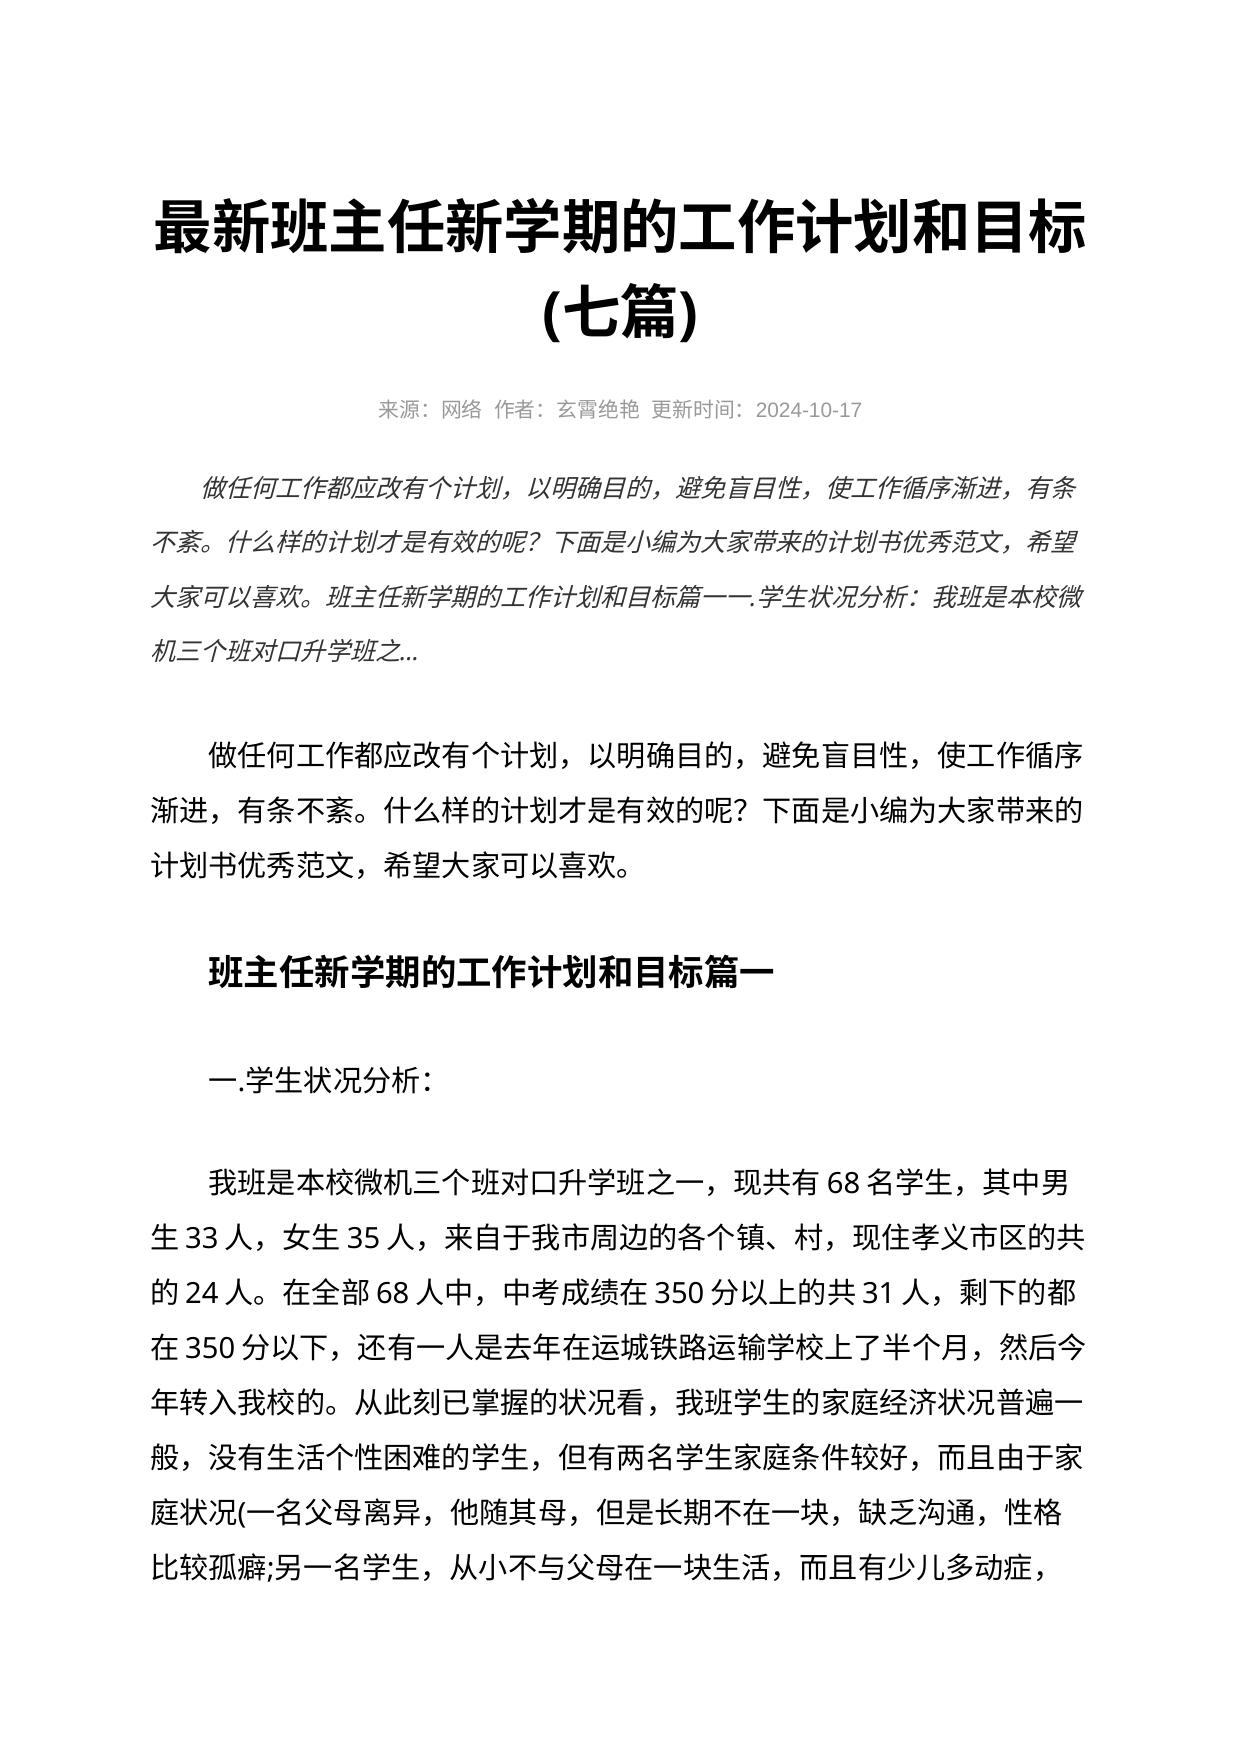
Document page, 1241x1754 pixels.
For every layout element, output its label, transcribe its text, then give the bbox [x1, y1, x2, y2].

text 做任何工作都应改有个计划，以明确目的，避免盲目性，使工作循序渐进，有条不紊。什么样的计划才是有效的呢？下面是小编为大家带来的计划书优秀范文，希望大家可以喜欢。班主任新学期的工作计划和目标篇一一.学生状况分析：我班是本校微机三个班对口升学班之... [150, 468, 1090, 668]
text 来源：网络 作者：玄霄绝艳 更新时间：2024-10-17 [150, 397, 1090, 421]
text 做任何工作都应改有个计划，以明确目的，避免盲目性，使工作循序渐进，有条不紊。什么样的计划才是有效的呢？下面是小编为大家带来的计划书优秀范文，希望大家可以喜欢。 [150, 733, 1090, 885]
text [150, 1159, 1090, 1587]
subtitle 最新班主任新学期的工作计划和目标(七篇) [150, 181, 1090, 351]
text 一.学生状况分析： [150, 1058, 1090, 1100]
text 班主任新学期的工作计划和目标篇一 [150, 944, 1090, 995]
